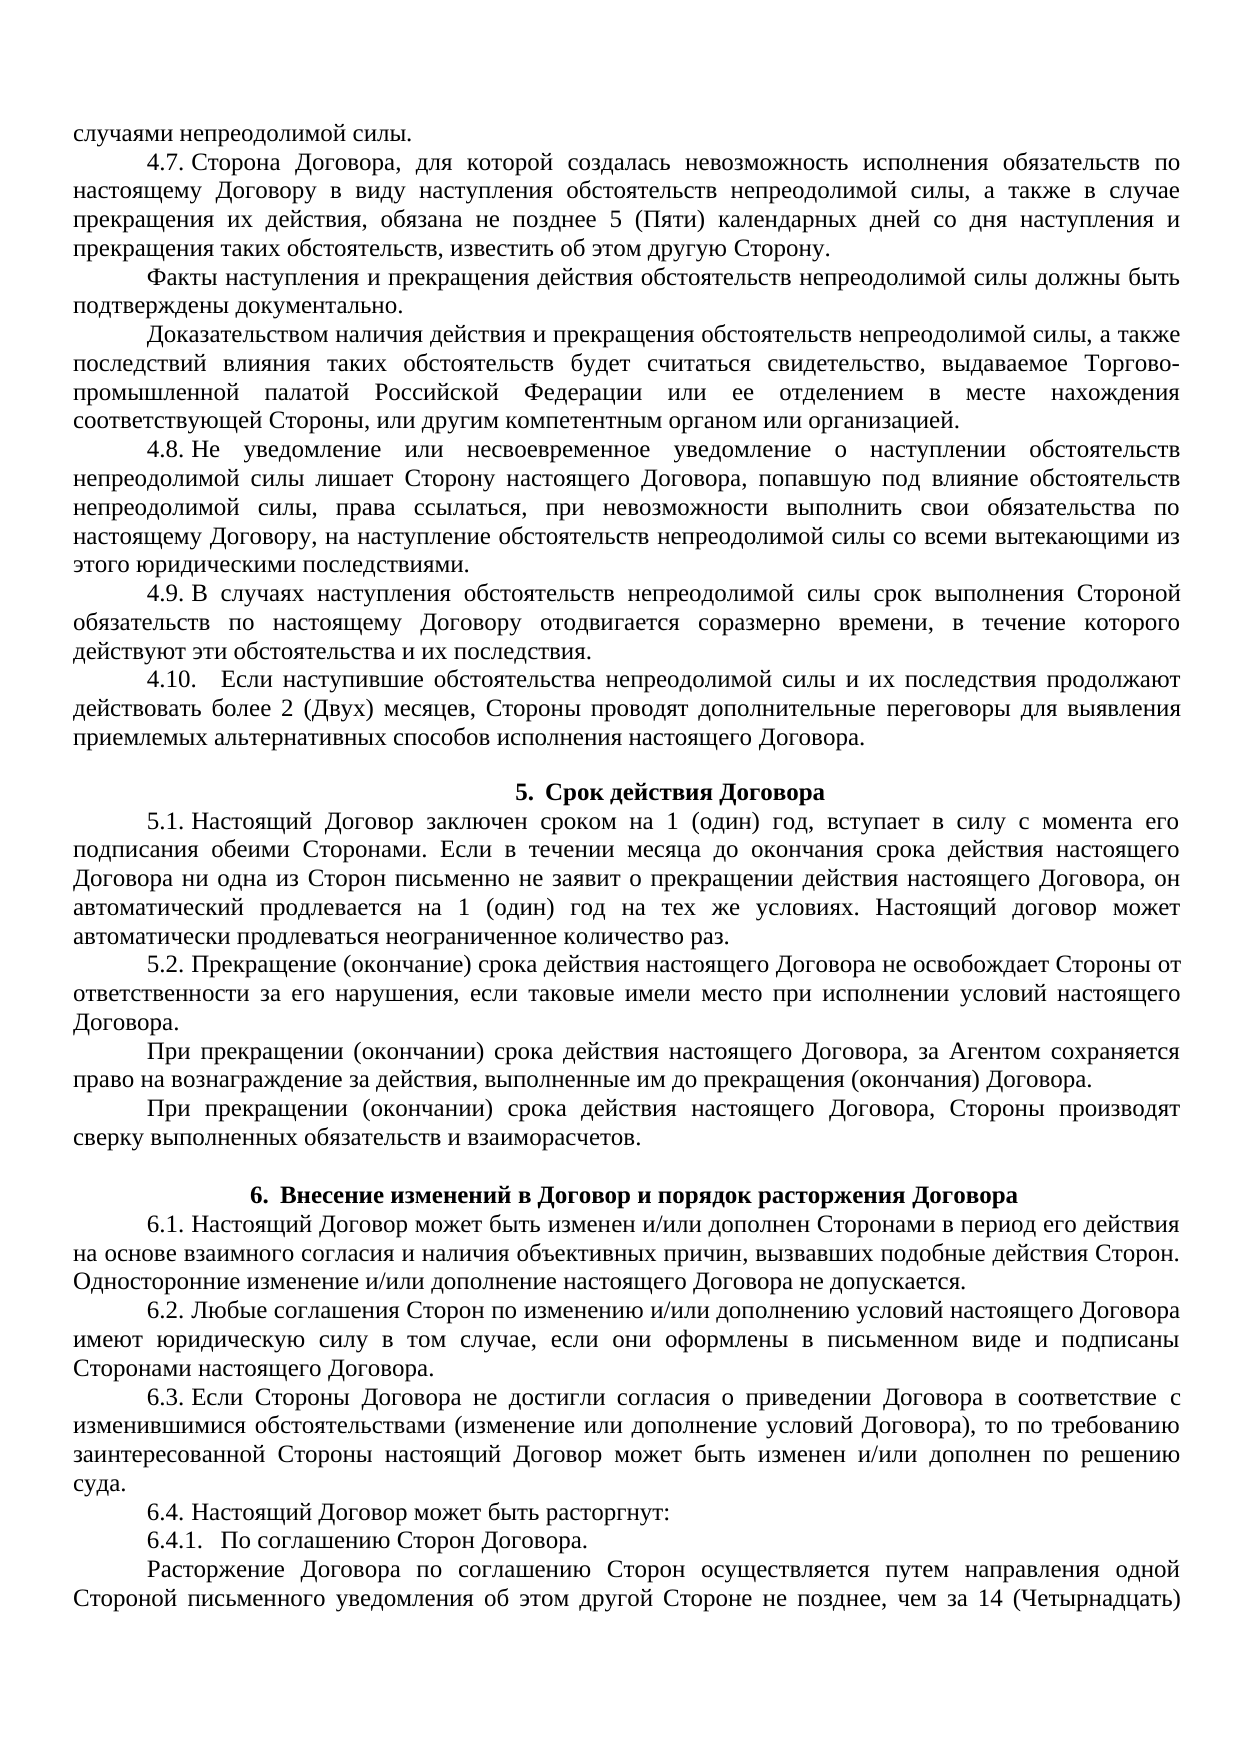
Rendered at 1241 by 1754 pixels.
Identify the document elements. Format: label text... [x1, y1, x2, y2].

list Если наступившие обстоятельства непреодолимой силы и их последствия продолжают действовать более 2 (Двух) месяцев, Стороны проводят дополнительные переговоры для выявления приемлемых альтернативных способов исполнения настоящего Договора. [73, 664, 1181, 751]
list Настоящий Договор может быть изменен и/или дополнен Сторонами в период его действия на основе взаимного согласия и наличия объективных причин, вызвавших подобные действия Сторон. Односторонние изменение и/или дополнение настоящего Договора не допускается. [73, 1209, 1181, 1295]
list Срок действия Договора [515, 777, 1181, 806]
list В случаях наступления обстоятельств непреодолимой силы срок выполнения Стороной обязательств по настоящему Договору отодвигается соразмерно времени, в течение которого действуют эти обстоятельства и их последствия. [73, 578, 1181, 664]
list По соглашению Сторон Договора. [147, 1525, 1181, 1554]
list Сторона Договора, для которой создалась невозможность исполнения обязательств по настоящему Договору в виду наступления обстоятельств непреодолимой силы, а также в случае прекращения их действия, обязана не позднее 5 (Пяти) календарных дней со дня наступления и прекращения таких обстоятельств, известить об этом другую Сторону. [73, 147, 1181, 262]
text Факты наступления и прекращения действия обстоятельств непреодолимой силы должны быть подтверждены документально. [73, 262, 1181, 319]
subtitle Внесение изменений в Договор и порядок расторжения Договора [250, 1180, 1181, 1209]
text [73, 1554, 1181, 1612]
list Если Стороны Договора не достигли согласия о приведении Договора в соответствие с изменившимися обстоятельствами (изменение или дополнение условий Договора), то по требованию заинтересованной Стороны настоящий Договор может быть изменен и/или дополнен по решению суда. [73, 1382, 1181, 1497]
list Не уведомление или несвоевременное уведомление о наступлении обстоятельств непреодолимой силы лишает Сторону настоящего Договора, попавшую под влияние обстоятельств непреодолимой силы, права ссылаться, при невозможности выполнить свои обязательства по настоящему Договору, на наступление обстоятельств непреодолимой силы со всеми вытекающими из этого юридическими последствиями. [73, 434, 1181, 578]
text Доказательством наличия действия и прекращения обстоятельств непреодолимой силы, а также последствий влияния таких обстоятельств будет считаться свидетельство, выдаваемое Торгово-промышленной палатой Российской Федерации или ее отделением в месте нахождения соответствующей Стороны, или другим компетентным органом или организацией. [73, 319, 1181, 434]
list Настоящий Договор может быть расторгнут: [147, 1497, 1181, 1525]
text При прекращении (окончании) срока действия настоящего Договора, за Агентом сохраняется право на вознаграждение за действия, выполненные им до прекращения (окончания) Договора. [73, 1036, 1181, 1093]
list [73, 118, 1181, 147]
text При прекращении (окончании) срока действия настоящего Договора, Стороны производят сверку выполненных обязательств и взаиморасчетов. [73, 1093, 1181, 1151]
list Любые соглашения Сторон по изменению и/или дополнению условий настоящего Договора имеют юридическую силу в том случае, если они оформлены в письменном виде и подписаны Сторонами настоящего Договора. [73, 1295, 1181, 1381]
list Прекращение (окончание) срока действия настоящего Договора не освобождает Стороны от ответственности за его нарушения, если таковые имели место при исполнении условий настоящего Договора. [73, 949, 1181, 1036]
list Настоящий Договор заключен сроком на 1 (один) год, вступает в силу с момента его подписания обеими Сторонами. Если в течении месяца до окончания срока действия настоящего Договора ни одна из Сторон письменно не заявит о прекращении действия настоящего Договора, он автоматический продлевается на 1 (один) год на тех же условиях. Настоящий договор может автоматически продлеваться неограниченное количество раз. [73, 806, 1181, 949]
